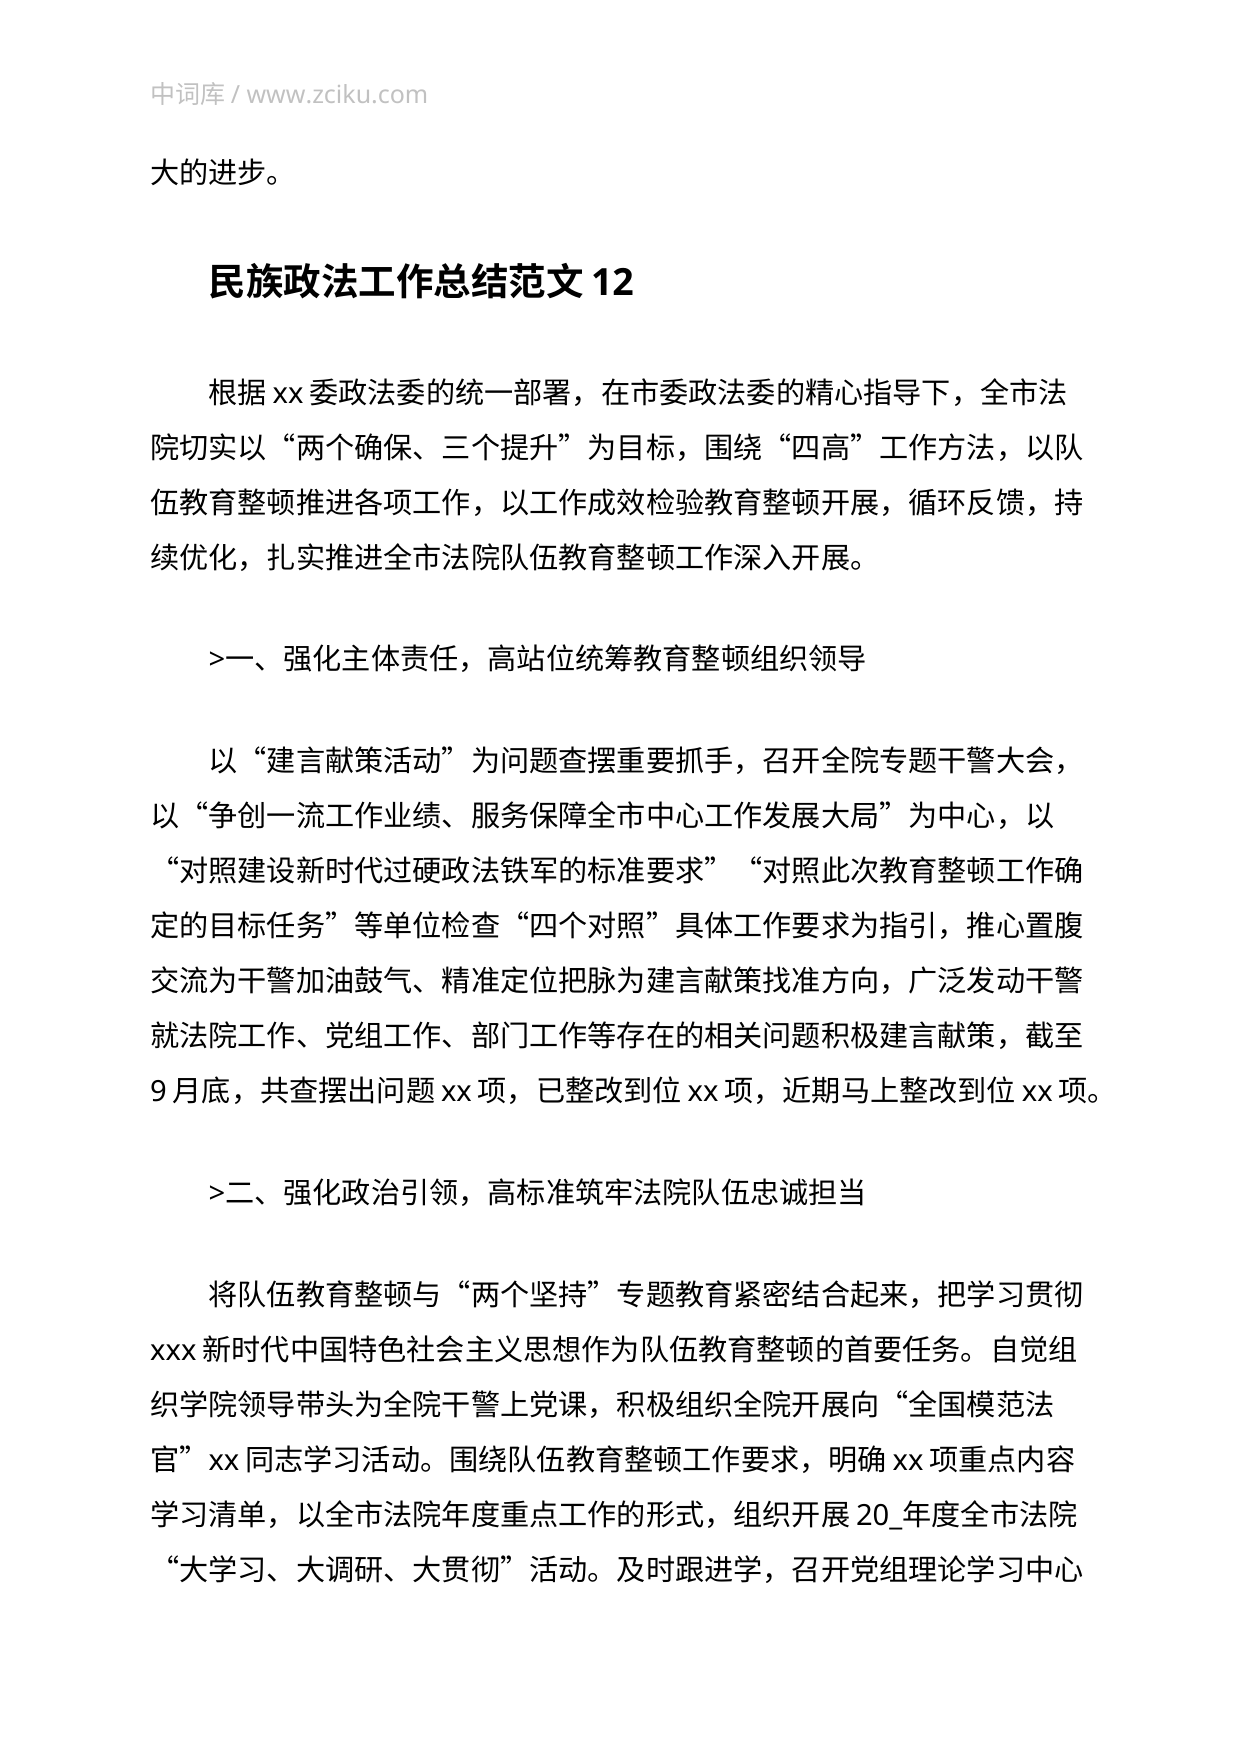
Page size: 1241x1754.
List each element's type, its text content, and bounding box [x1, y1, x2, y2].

text 以“建言献策活动”为问题查摆重要抓手，召开全院专题干警大会，以“争创一流工作业绩、服务保障全市中心工作发展大局”为中心，以“对照建设新时代过硬政法铁军的标准要求”“对照此次教育整顿工作确定的目标任务”等单位检查“四个对照”具体工作要求为指引，推心置腹交流为干警加油鼓气、精准定位把脉为建言献策找准方向，广泛发动干警就法院工作、党组工作、部门工作等存在的相关问题积极建言献策，截至9月底，共查摆出问题xx项，已整改到位xx项，近期马上整改到位xx项。 [150, 738, 1090, 1110]
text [150, 150, 1090, 192]
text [150, 1271, 1090, 1588]
text 民族政法工作总结范文12 [150, 252, 1090, 306]
text >二、强化政治引领，高标准筑牢法院队伍忠诚担当 [150, 1169, 1090, 1212]
text >一、强化主体责任，高站位统筹教育整顿组织领导 [150, 636, 1090, 678]
text 根据xx委政法委的统一部署，在市委政法委的精心指导下，全市法院切实以“两个确保、三个提升”为目标，围绕“四高”工作方法，以队伍教育整顿推进各项工作，以工作成效检验教育整顿开展，循环反馈，持续优化，扎实推进全市法院队伍教育整顿工作深入开展。 [150, 369, 1090, 576]
